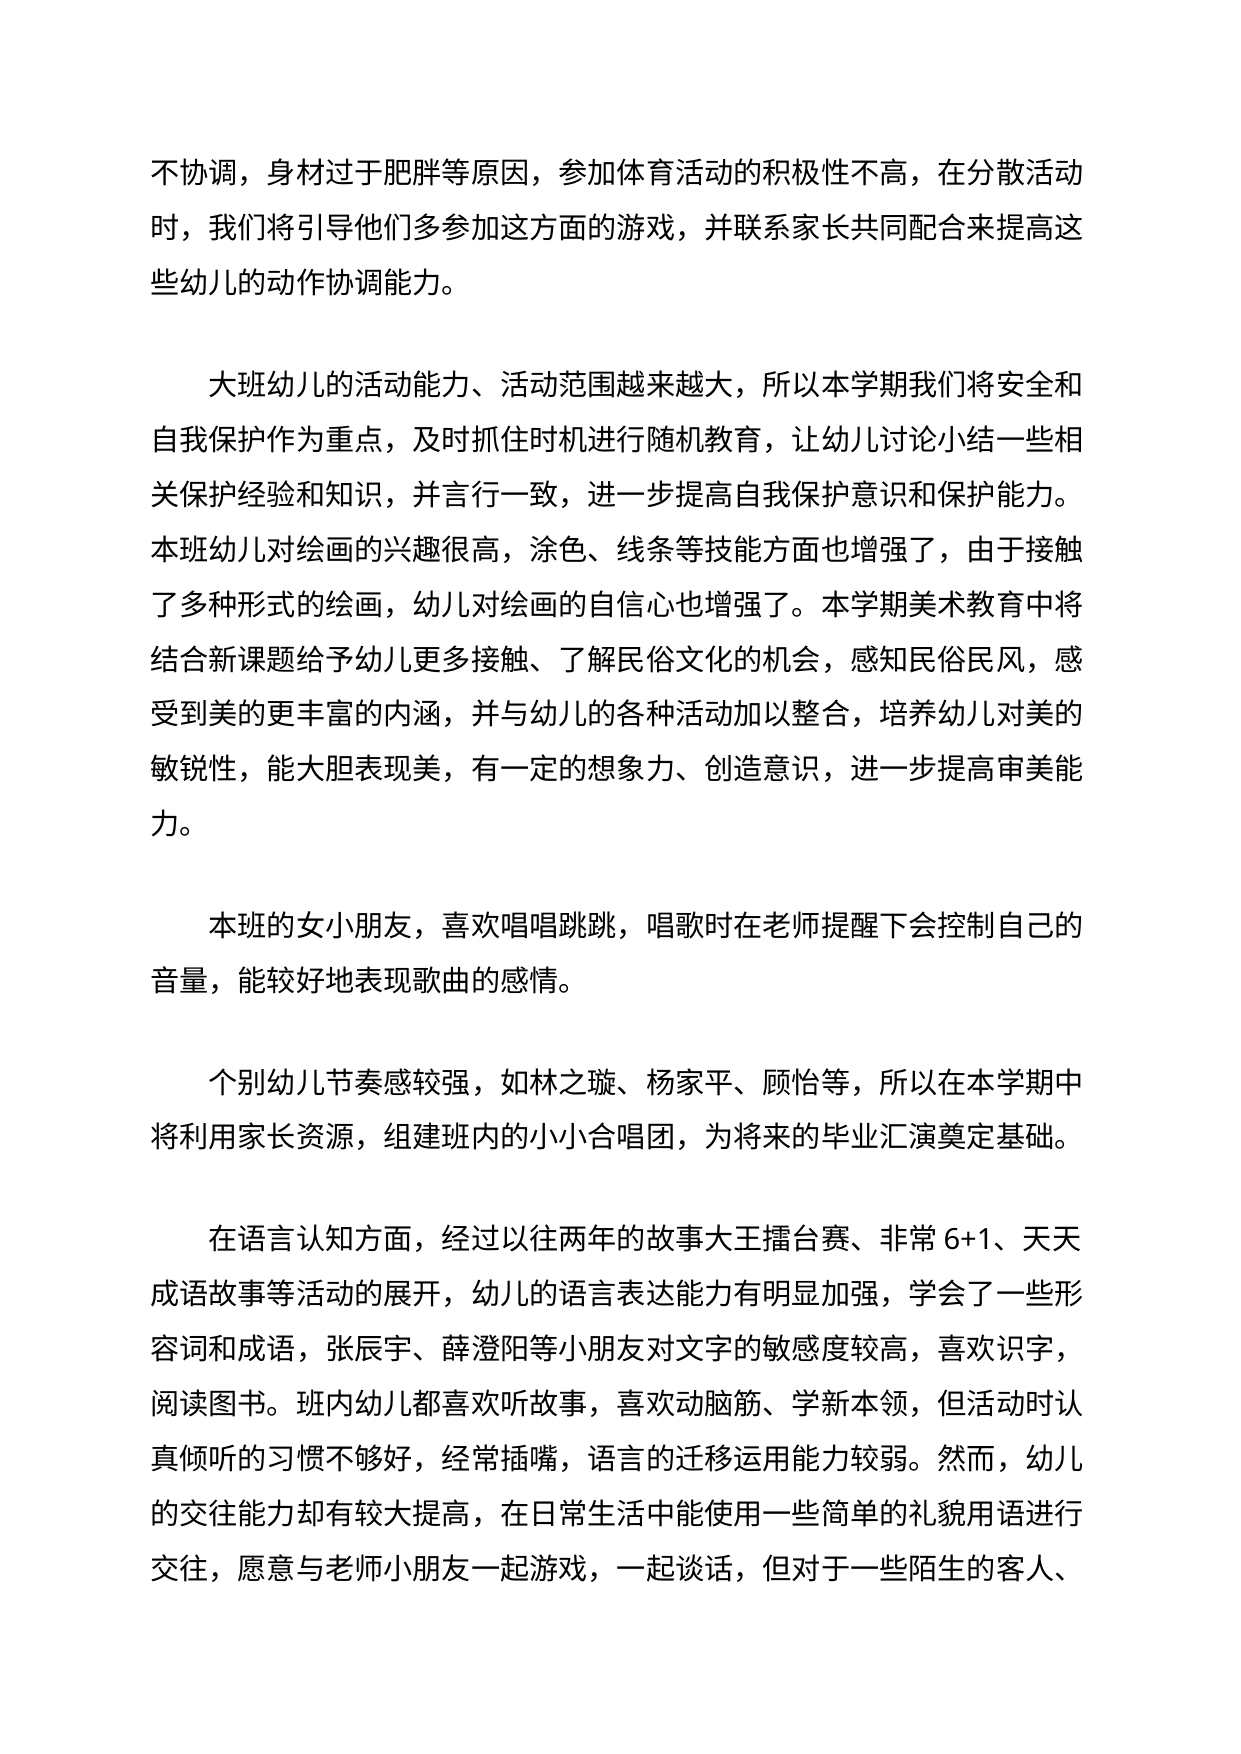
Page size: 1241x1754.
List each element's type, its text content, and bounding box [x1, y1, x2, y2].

text 大班幼儿的活动能力、活动范围越来越大，所以本学期我们将安全和自我保护作为重点，及时抓住时机进行随机教育，让幼儿讨论小结一些相关保护经验和知识，并言行一致，进一步提高自我保护意识和保护能力。本班幼儿对绘画的兴趣很高，涂色、线条等技能方面也增强了，由于接触了多种形式的绘画，幼儿对绘画的自信心也增强了。本学期美术教育中将结合新课题给予幼儿更多接触、了解民俗文化的机会，感知民俗民风，感受到美的更丰富的内涵，并与幼儿的各种活动加以整合，培养幼儿对美的敏锐性，能大胆表现美，有一定的想象力、创造意识，进一步提高审美能力。 [150, 362, 1090, 843]
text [150, 1216, 1090, 1588]
text 个别幼儿节奏感较强，如林之璇、杨家平、顾怡等，所以在本学期中将利用家长资源，组建班内的小小合唱团，为将来的毕业汇演奠定基础。 [150, 1059, 1090, 1156]
text 本班的女小朋友，喜欢唱唱跳跳，唱歌时在老师提醒下会控制自己的音量，能较好地表现歌曲的感情。 [150, 902, 1090, 1000]
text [150, 150, 1090, 302]
